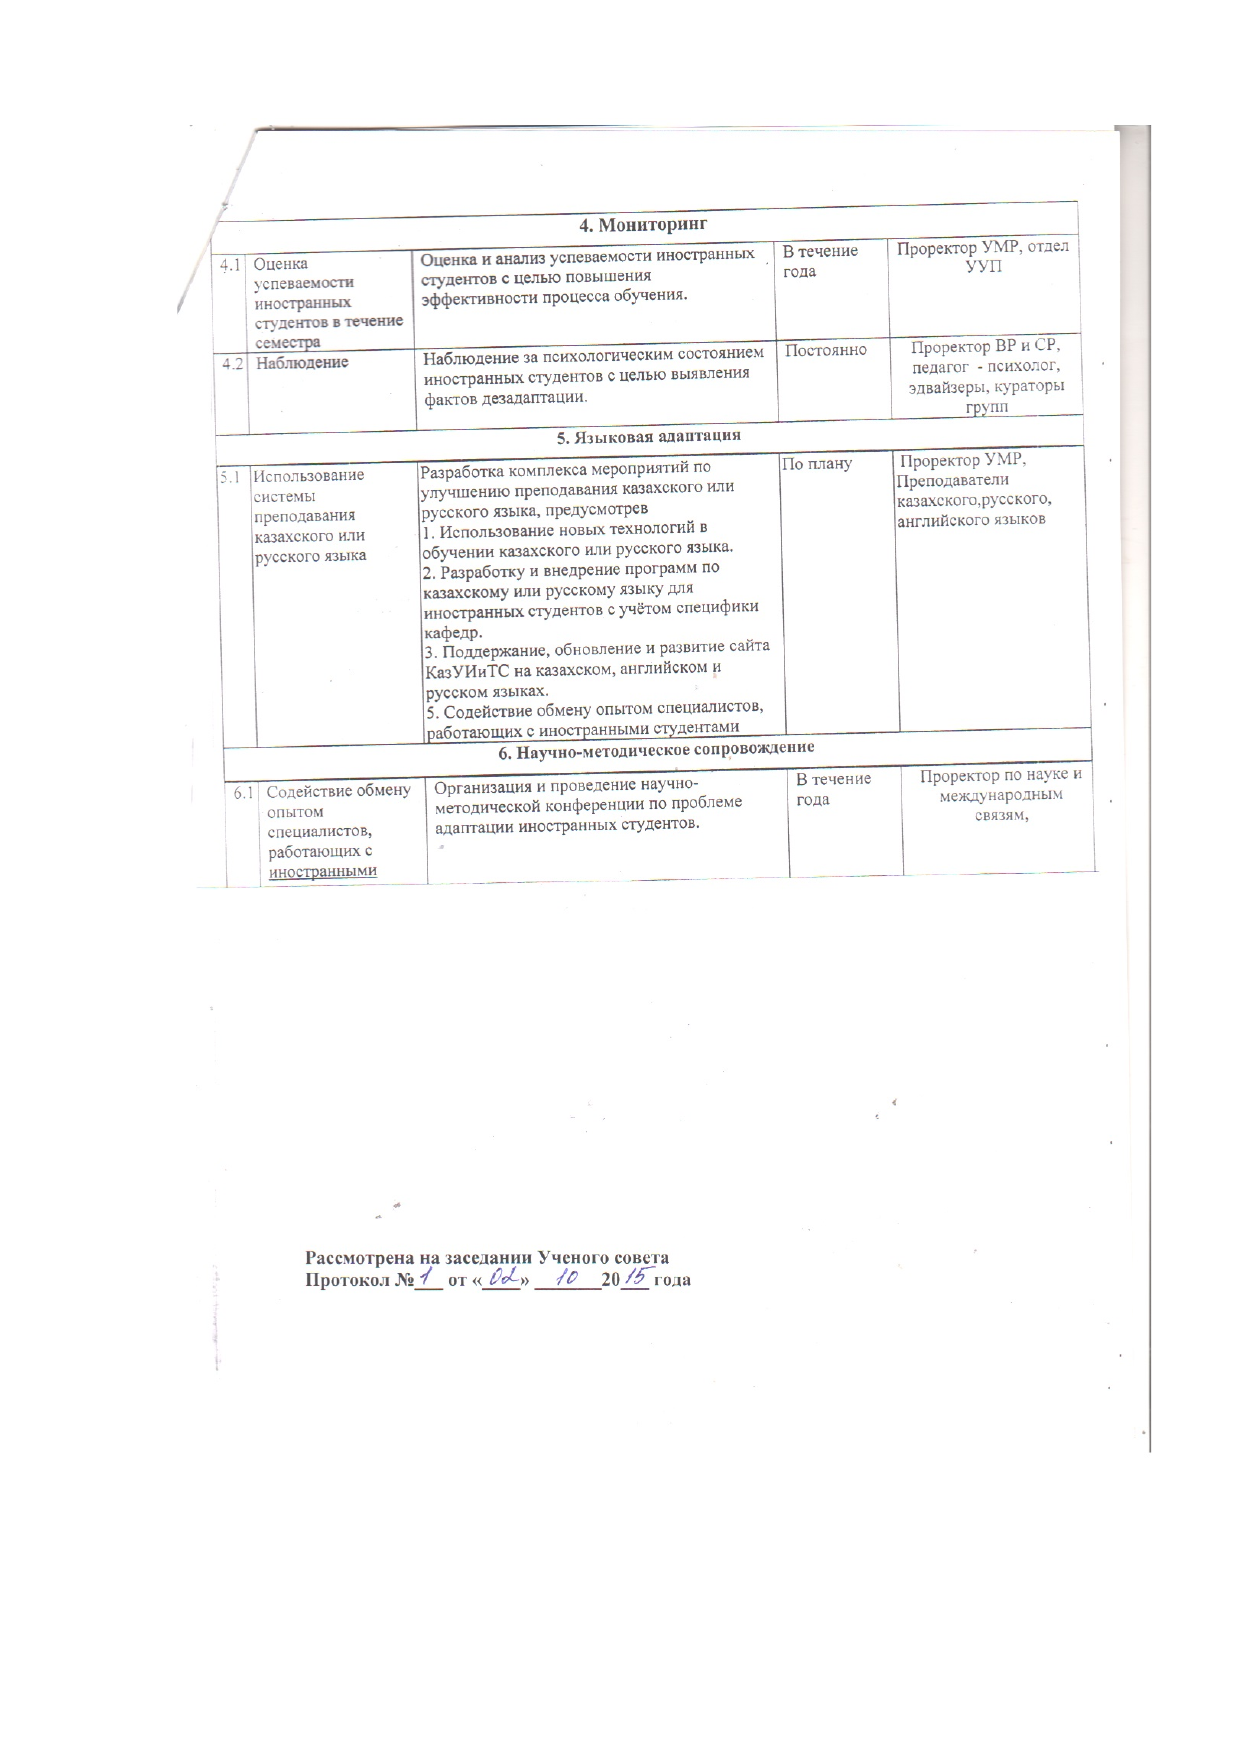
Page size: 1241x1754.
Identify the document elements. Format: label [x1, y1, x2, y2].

picture [177, 118, 1152, 1459]
